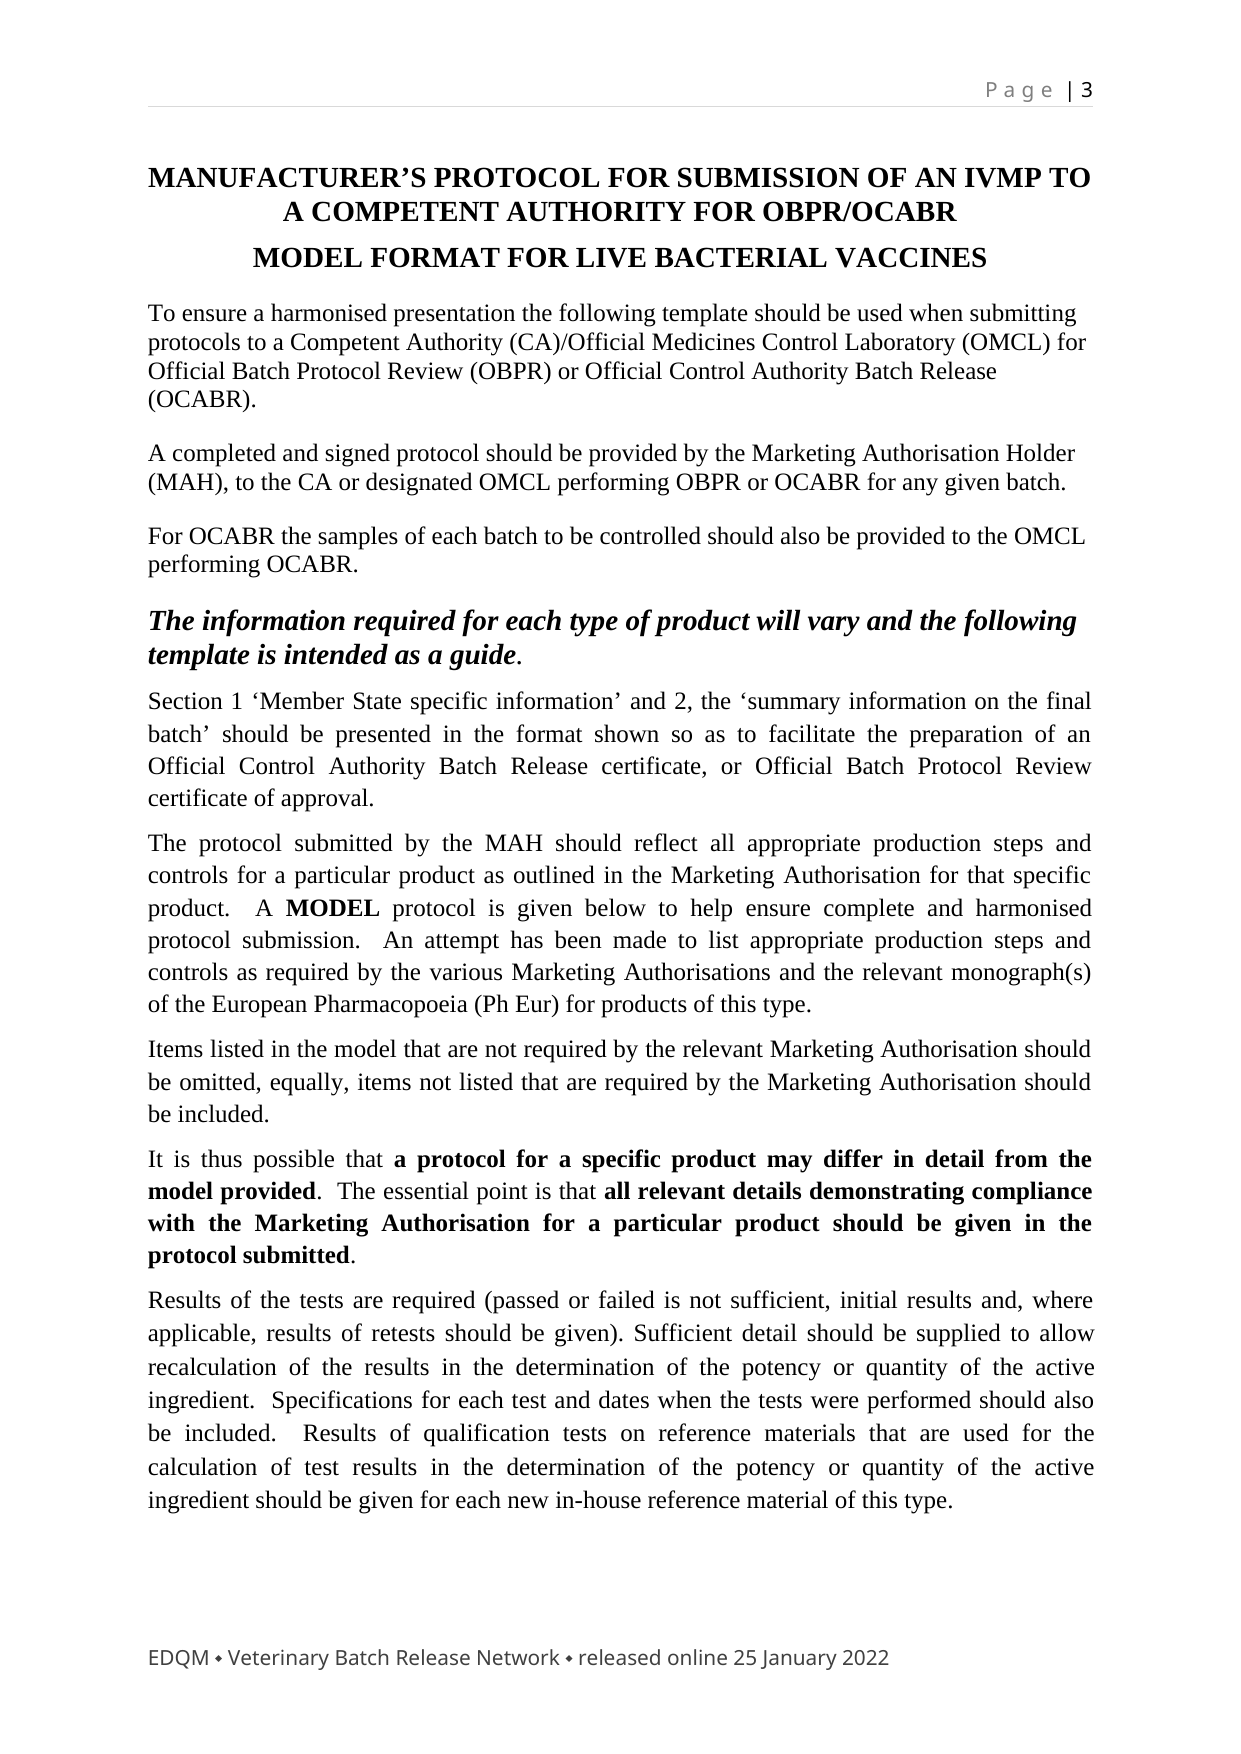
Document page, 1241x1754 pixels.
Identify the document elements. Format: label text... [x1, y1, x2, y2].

text For OCABR the samples of each batch to be controlled should also be provided to the OMCL performing OCABR. [148, 521, 1093, 578]
text The protocol submitted by the MAH should reflect all appropriate production steps and controls for a particular product as outlined in the Marketing Authorisation for that specific product. A MODEL protocol is given below to help ensure complete and harmonised protocol submission. An attempt has been made to list appropriate production steps and controls as required by the various Marketing Authorisations and the relevant monograph(s) of the European Pharmacopoeia (Ph Eur) for products of this type. [148, 824, 1093, 1018]
text The information required for each type of product will vary and the following template is intended as a guide. [148, 603, 1093, 670]
text Items listed in the model that are not required by the relevant Marketing Authorisation should be omitted, equally, items not listed that are required by the Marketing Authorisation should be included. [148, 1031, 1093, 1128]
text It is thus possible that a protocol for a specific product may differ in detail from the model provided. The essential point is that all relevant details demonstrating compliance with the Marketing Authorisation for a particular product should be given in the protocol submitted. [148, 1140, 1093, 1269]
text Results of the tests are required (passed or failed is not sufficient, initial results and, where applicable, results of retests should be given). Sufficient detail should be supplied to allow recalculation of the results in the determination of the potency or quantity of the active ingredient. Specifications for each test and dates when the tests were performed should also be included. Results of qualification tests on reference materials that are used for the calculation of test results in the determination of the potency or quantity of the active ingredient should be given for each new in-house reference material of this type. [148, 1282, 1096, 1515]
text MODEL FORMAT FOR LIVE BACTERIAL VACCINES [148, 240, 1093, 273]
text To ensure a harmonised presentation the following template should be used when submitting protocols to a Competent Authority (CA)/Official Medicines Control Laboratory (OMCL) for Official Batch Protocol Review (OBPR) or Official Control Authority Batch Release (OCABR). [148, 298, 1093, 413]
text Section 1 ‘Member State specific information’ and 2, the ‘summary information on the final batch’ should be presented in the format shown so as to facilitate the preparation of an Official Control Authority Batch Release certificate, or Official Batch Protocol Review certificate of approval. [148, 683, 1093, 812]
text MANUFACTURER’S PROTOCOL FOR SUBMISSION OF AN IVMP TO A COMPETENT AUTHORITY FOR OBPR/OCABR [148, 160, 1092, 227]
text A completed and signed protocol should be provided by the Marketing Authorisation Holder (MAH), to the CA or designated OMCL performing OBPR or OCABR for any given batch. [148, 438, 1093, 496]
